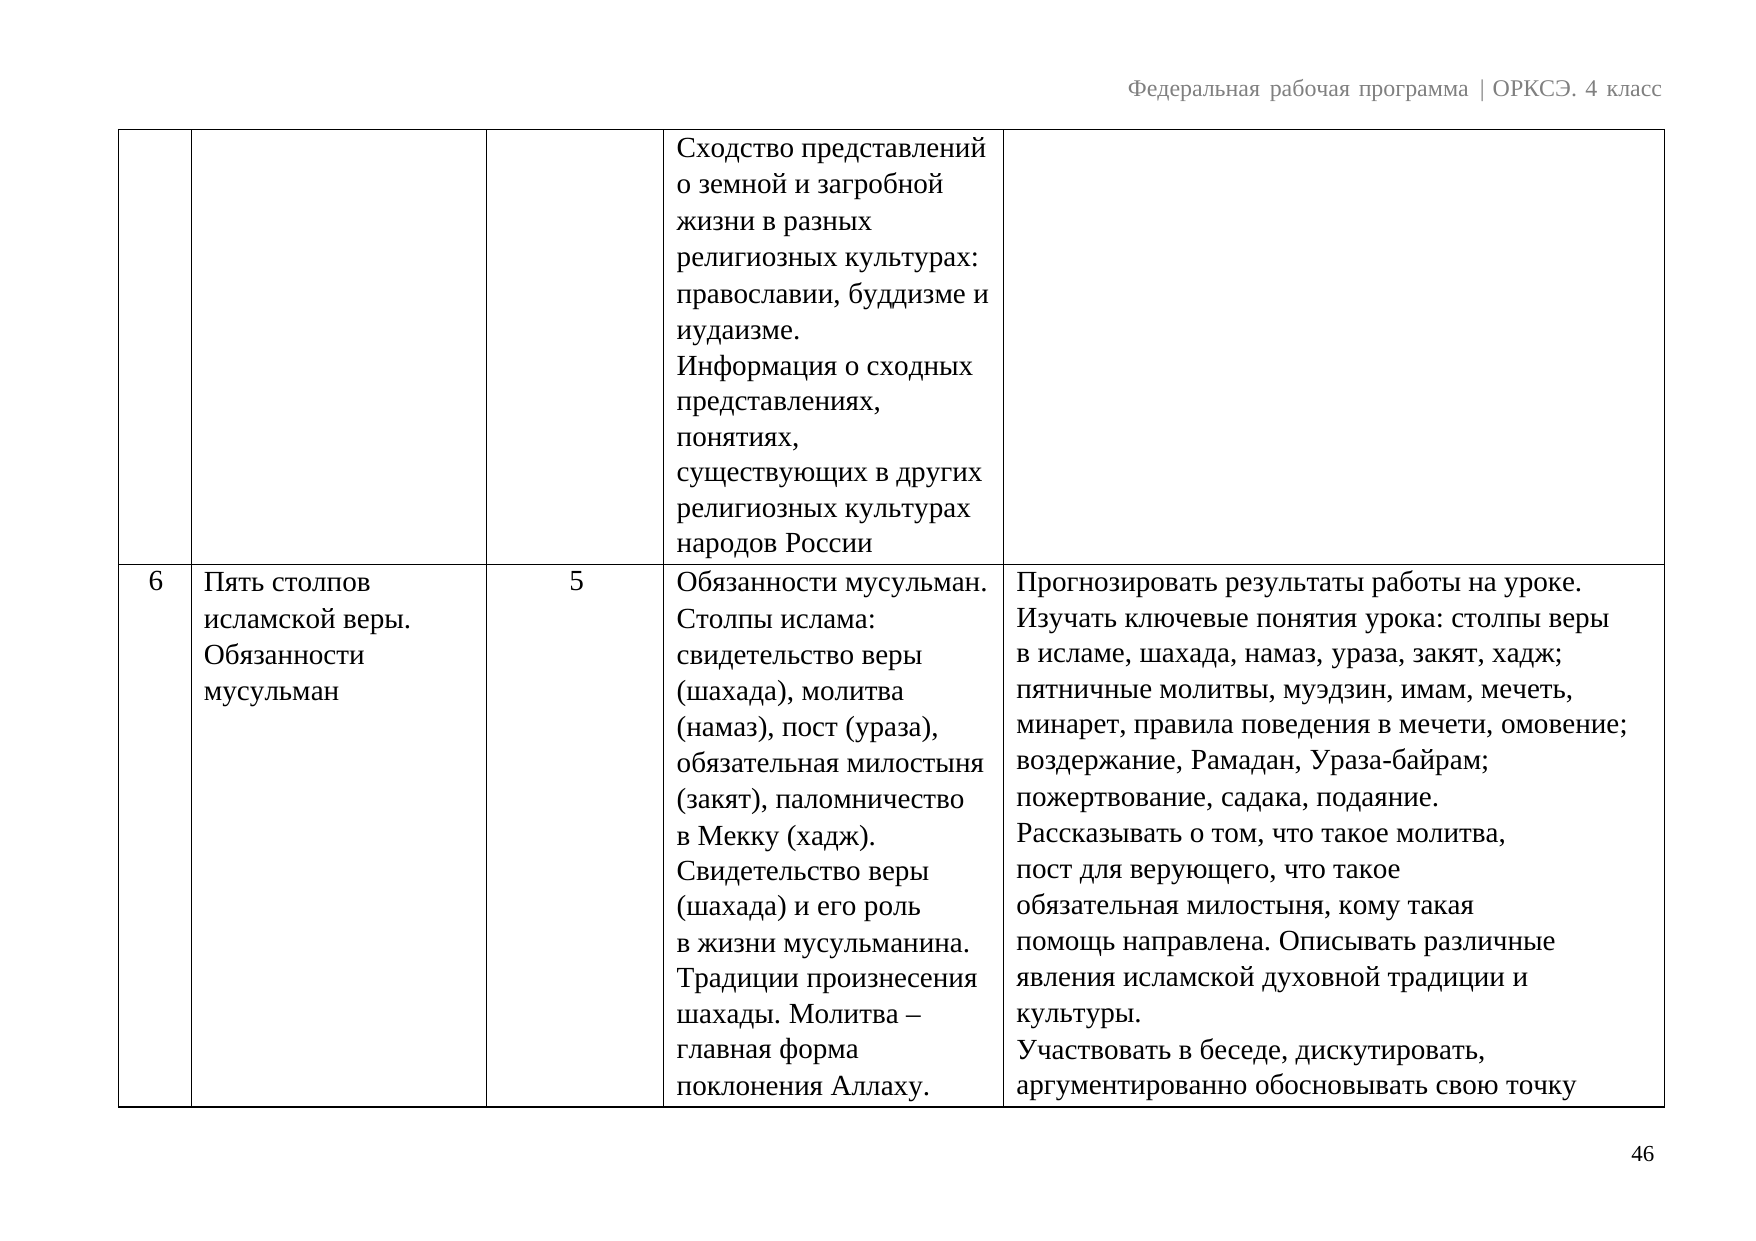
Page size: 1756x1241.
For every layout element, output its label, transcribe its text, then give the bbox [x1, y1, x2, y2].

table_header [192, 130, 486, 563]
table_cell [192, 565, 486, 1106]
table_cell 6 [119, 565, 191, 1106]
table_header [1004, 130, 1664, 563]
table_header Сходство представлений о земной и загробной жизни в разных религиозных культурах: православии, буддизме и иудаизме. Информация о сходных представлениях, понятиях, существующих в других религиозных культурах народов России [664, 130, 1003, 563]
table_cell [664, 565, 1003, 1106]
table_cell 5 [487, 565, 663, 1106]
table_header [487, 130, 663, 563]
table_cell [1004, 565, 1664, 1106]
table_header [119, 130, 191, 563]
